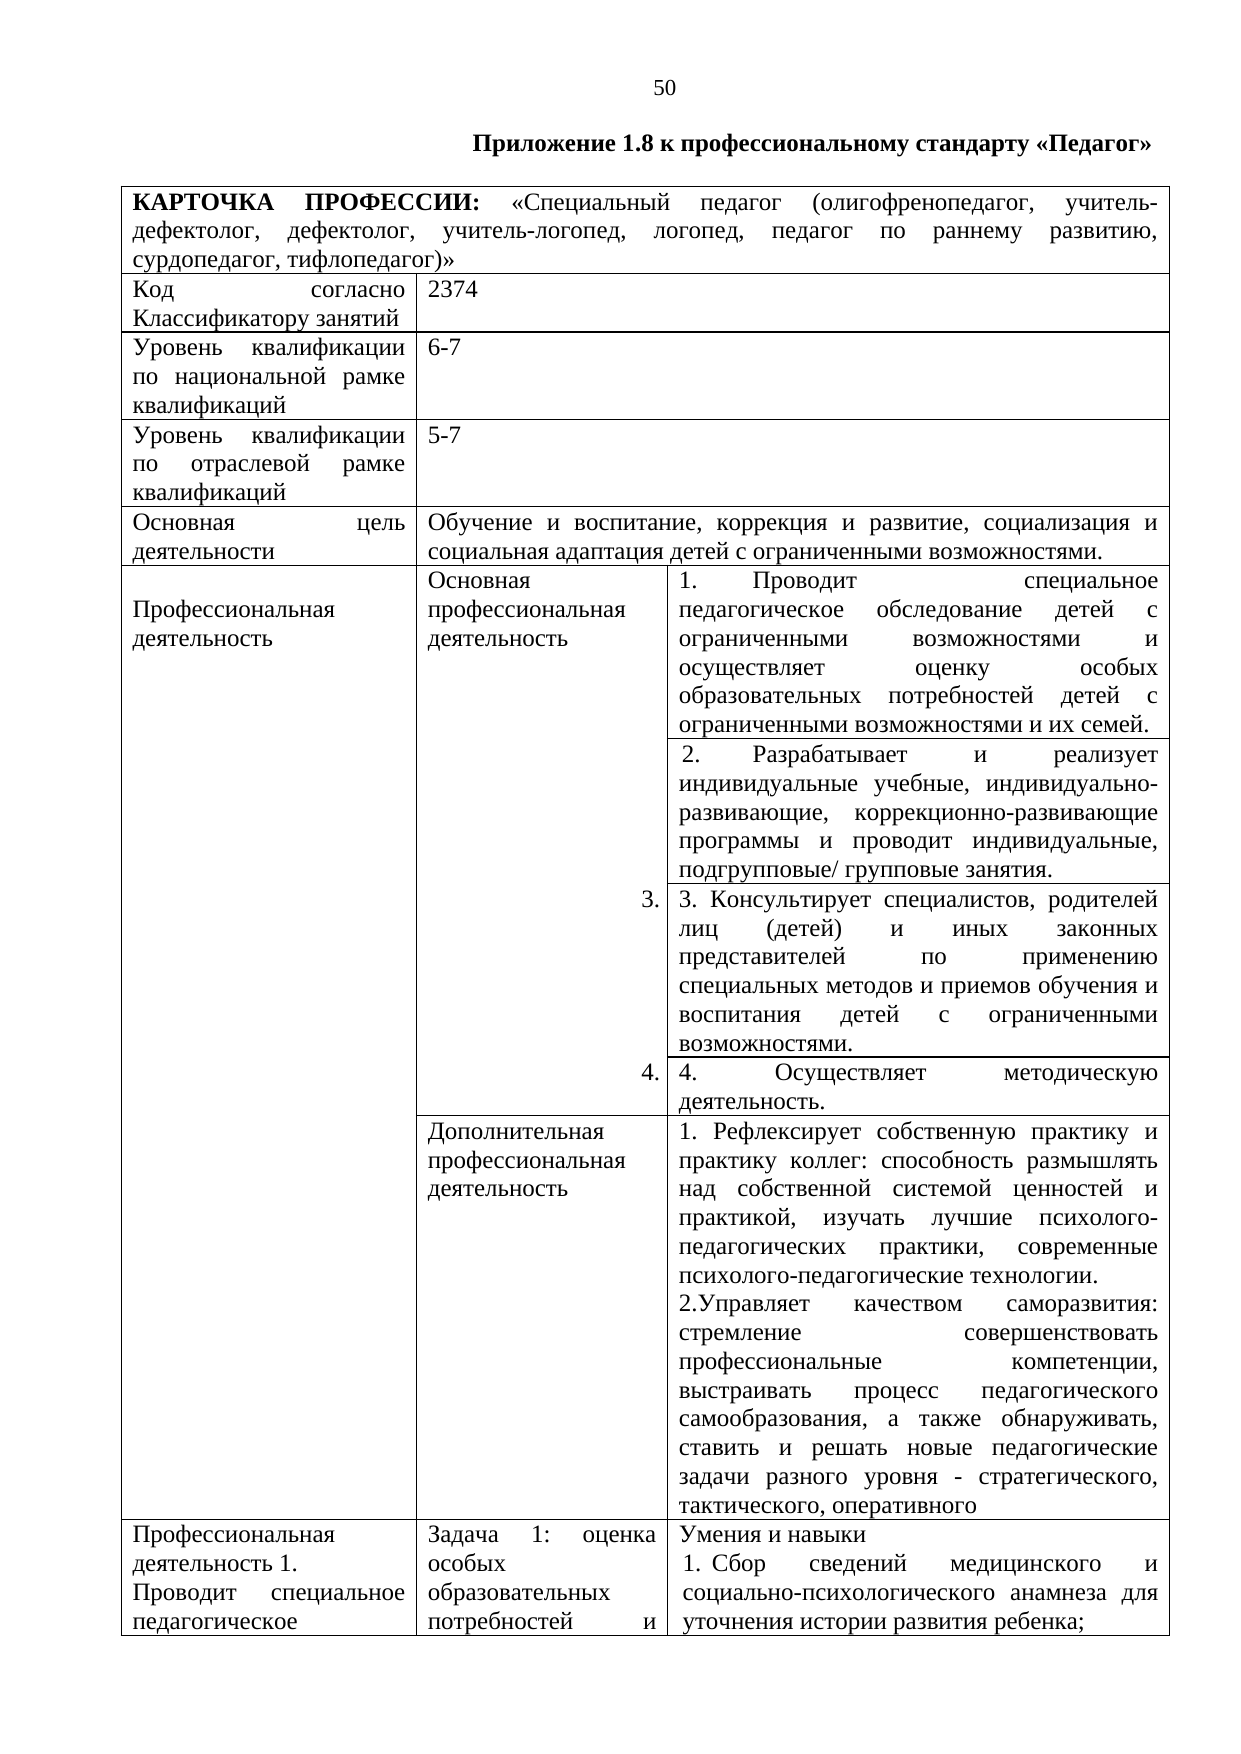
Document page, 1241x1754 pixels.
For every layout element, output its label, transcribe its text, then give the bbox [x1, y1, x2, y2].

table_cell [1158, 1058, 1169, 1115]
table_cell Код согласно Классификатору занятий [122, 274, 416, 331]
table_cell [122, 1520, 416, 1634]
table_cell 2374 [417, 274, 1169, 331]
table_cell 5-7 [417, 420, 1169, 506]
table_cell Уровень квалификации по национальной рамке квалификаций [122, 333, 416, 419]
table_header КАРТОЧКА ПРОФЕССИИ: «Специальный педагог (олигофренопедагог, учитель-дефектолог, дефектолог, учитель-логопед, логопед, педагог по раннему развитию, сурдопедагог, тифлопедагог)» [122, 187, 1169, 273]
table_cell Уровень квалификации по отраслевой рамке квалификаций [122, 420, 416, 506]
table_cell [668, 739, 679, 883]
table_cell 6-7 [417, 333, 1169, 419]
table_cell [417, 1520, 667, 1634]
table_cell Обучение и воспитание, коррекция и развитие, социализация и социальная адаптация детей с ограниченными возможностями. [417, 507, 1169, 564]
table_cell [668, 1520, 1169, 1634]
table_cell Дополнительная профессиональная деятельность [417, 1116, 667, 1518]
table_cell Проводит специальное педагогическое обследование детей с ограниченными возможностями и осуществляет оценку особых образовательных потребностей детей с ограниченными возможностями и их семей. [668, 566, 1169, 738]
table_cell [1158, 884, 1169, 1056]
table_cell Основная профессиональная деятельность [417, 566, 667, 1115]
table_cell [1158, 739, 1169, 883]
table_cell Профессиональная деятельность [122, 566, 416, 1518]
table_cell Основная цель деятельности [122, 507, 416, 564]
table_cell 1. Рефлексирует собственную практику и практику коллег: способность размышлять над собственной системой ценностей и практикой, изучать лучшие психолого-педагогических практики, современные психолого-педагогические технологии. 2.Управляет качеством саморазвития: стремление совершенствовать профессиональные компетенции, выстраивать процесс педагогического самообразования, а также обнаруживать, ставить и решать новые педагогические задачи разного уровня - стратегического, тактического, оперативного [668, 1116, 1169, 1518]
text Приложение 1.8 к профессиональному стандарту «Педагог» [177, 128, 1152, 157]
